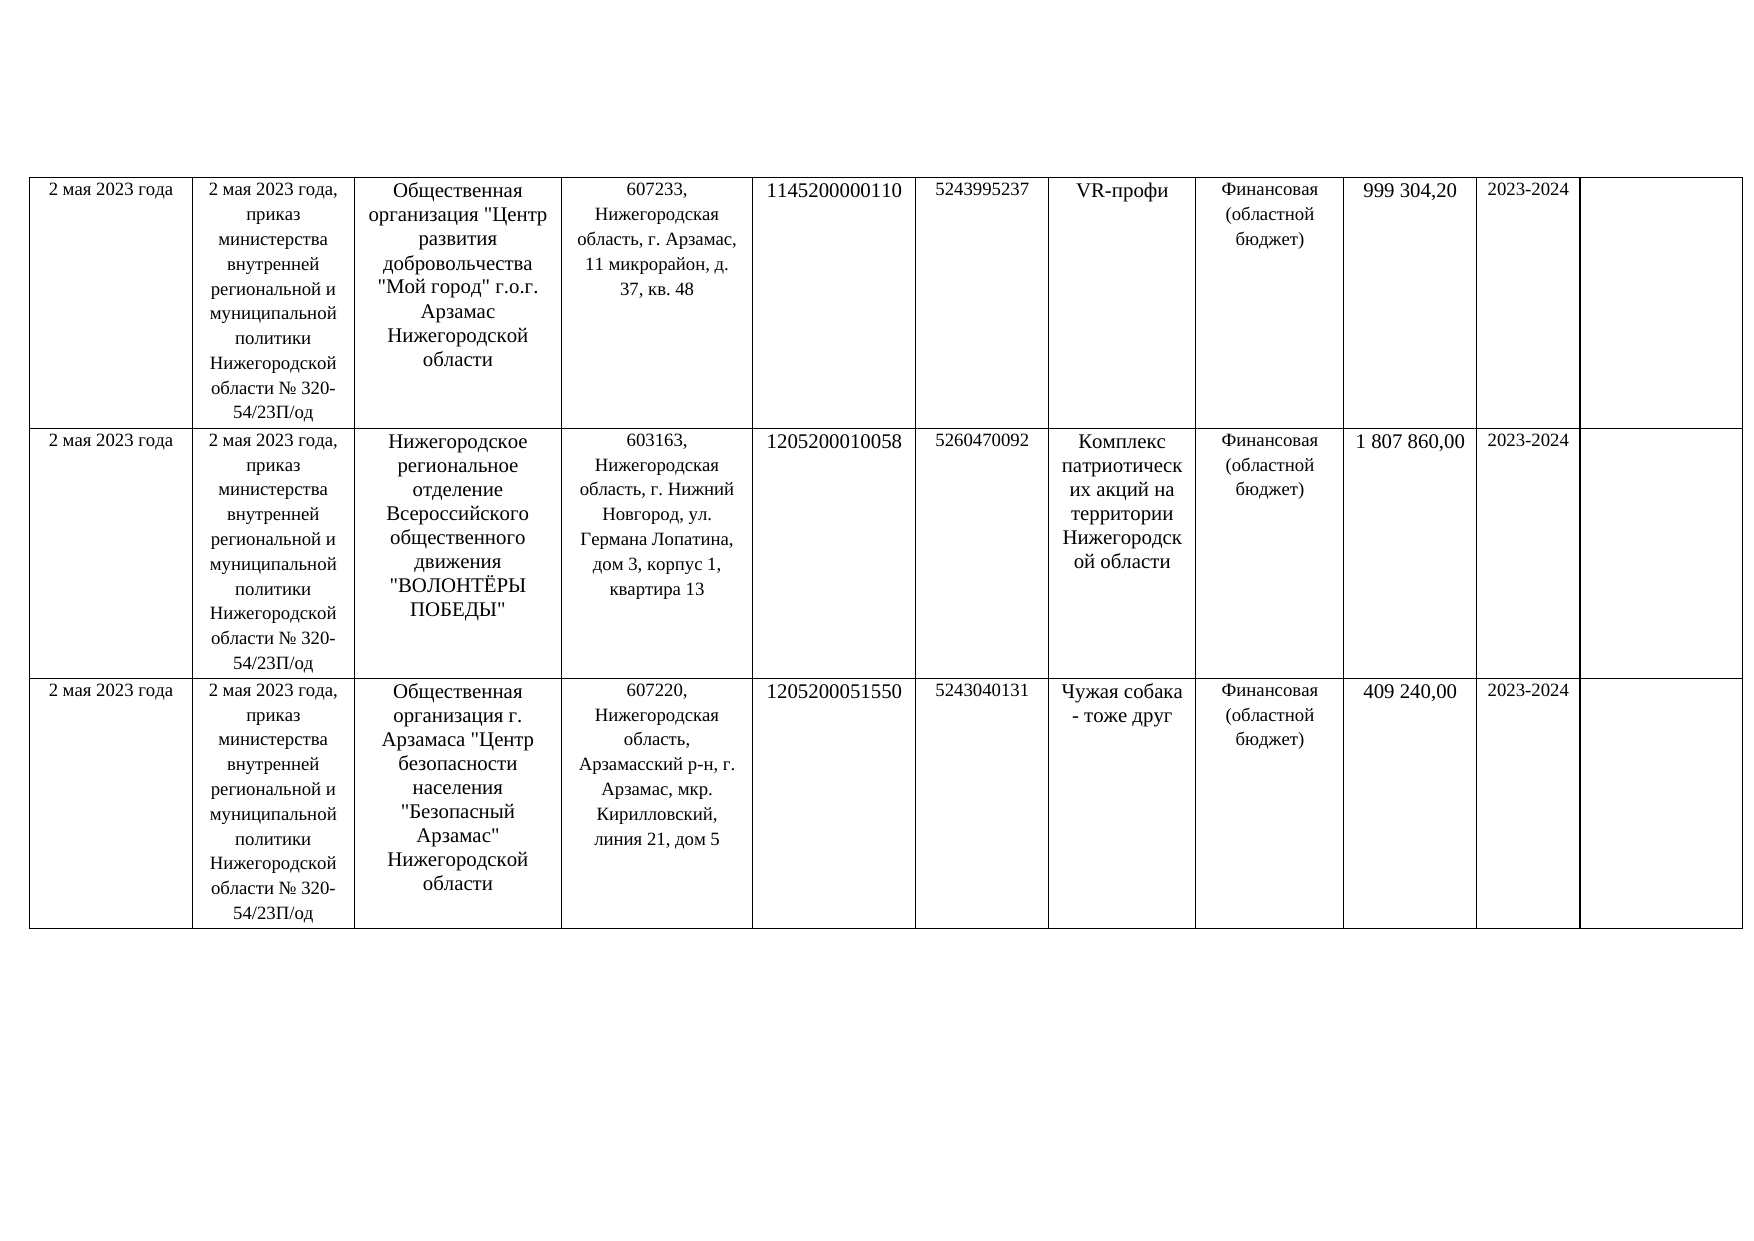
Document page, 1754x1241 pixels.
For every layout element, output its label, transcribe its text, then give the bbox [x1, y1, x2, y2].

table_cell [193, 178, 354, 428]
table_cell VR-профи [1049, 178, 1195, 428]
table_cell 2023-2024 [1477, 429, 1579, 678]
table_cell 2 мая 2023 года [30, 679, 192, 928]
table_cell Общественная организация "Центр развития добровольчества "Мой город" г.о.г. Арзамас Нижегородской области [355, 178, 561, 428]
table_cell 603163, Нижегородская область, г. Нижний Новгород, ул. Германа Лопатина, дом 3, корпус 1, квартира 13 [562, 429, 752, 678]
table_cell Финансовая (областной бюджет) [1196, 429, 1343, 678]
table_cell Нижегородское региональное отделение Всероссийского общественного движения "ВОЛОНТЁРЫ ПОБЕДЫ" [355, 429, 561, 678]
table_cell 5243040131 [916, 679, 1048, 928]
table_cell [1196, 679, 1343, 928]
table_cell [1196, 178, 1343, 428]
table_cell [1581, 679, 1742, 928]
table_cell 2023-2024 [1477, 679, 1579, 928]
table_cell 409 240,00 [1344, 679, 1476, 928]
table_cell 1145200000110 [753, 178, 915, 428]
table_cell Общественная организация г. Арзамаса "Центр безопасности населения "Безопасный Арзамас" Нижегородской области [355, 679, 561, 928]
table_cell Комплекс патриотических акций на территории Нижегородской области [1049, 429, 1195, 678]
table_cell 5243995237 [916, 178, 1048, 428]
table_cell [193, 679, 354, 928]
table_cell 607233, Нижегородская область, г. Арзамас, 11 микрорайон, д. 37, кв. 48 [562, 178, 752, 428]
table_cell 2 мая 2023 года [30, 429, 192, 678]
table_cell [1581, 429, 1742, 678]
table_cell Чужая собака - тоже друг [1049, 679, 1195, 928]
table_cell 607220, Нижегородская область, Арзамасский р-н, г. Арзамас, мкр. Кирилловский, линия 21, дом 5 [562, 679, 752, 928]
table_cell 1205200051550 [753, 679, 915, 928]
table_cell 2 мая 2023 года, приказ министерства внутренней региональной и муниципальной политики Нижегородской области № 320-54/23П/од [193, 429, 354, 678]
table_cell 2 мая 2023 года [30, 178, 192, 428]
table_cell 2023-2024 [1477, 178, 1579, 428]
table_cell 1205200010058 [753, 429, 915, 678]
table_cell 5260470092 [916, 429, 1048, 678]
table_cell 1 807 860,00 [1344, 429, 1476, 678]
table_cell [1581, 178, 1742, 428]
table_cell 999 304,20 [1344, 178, 1476, 428]
